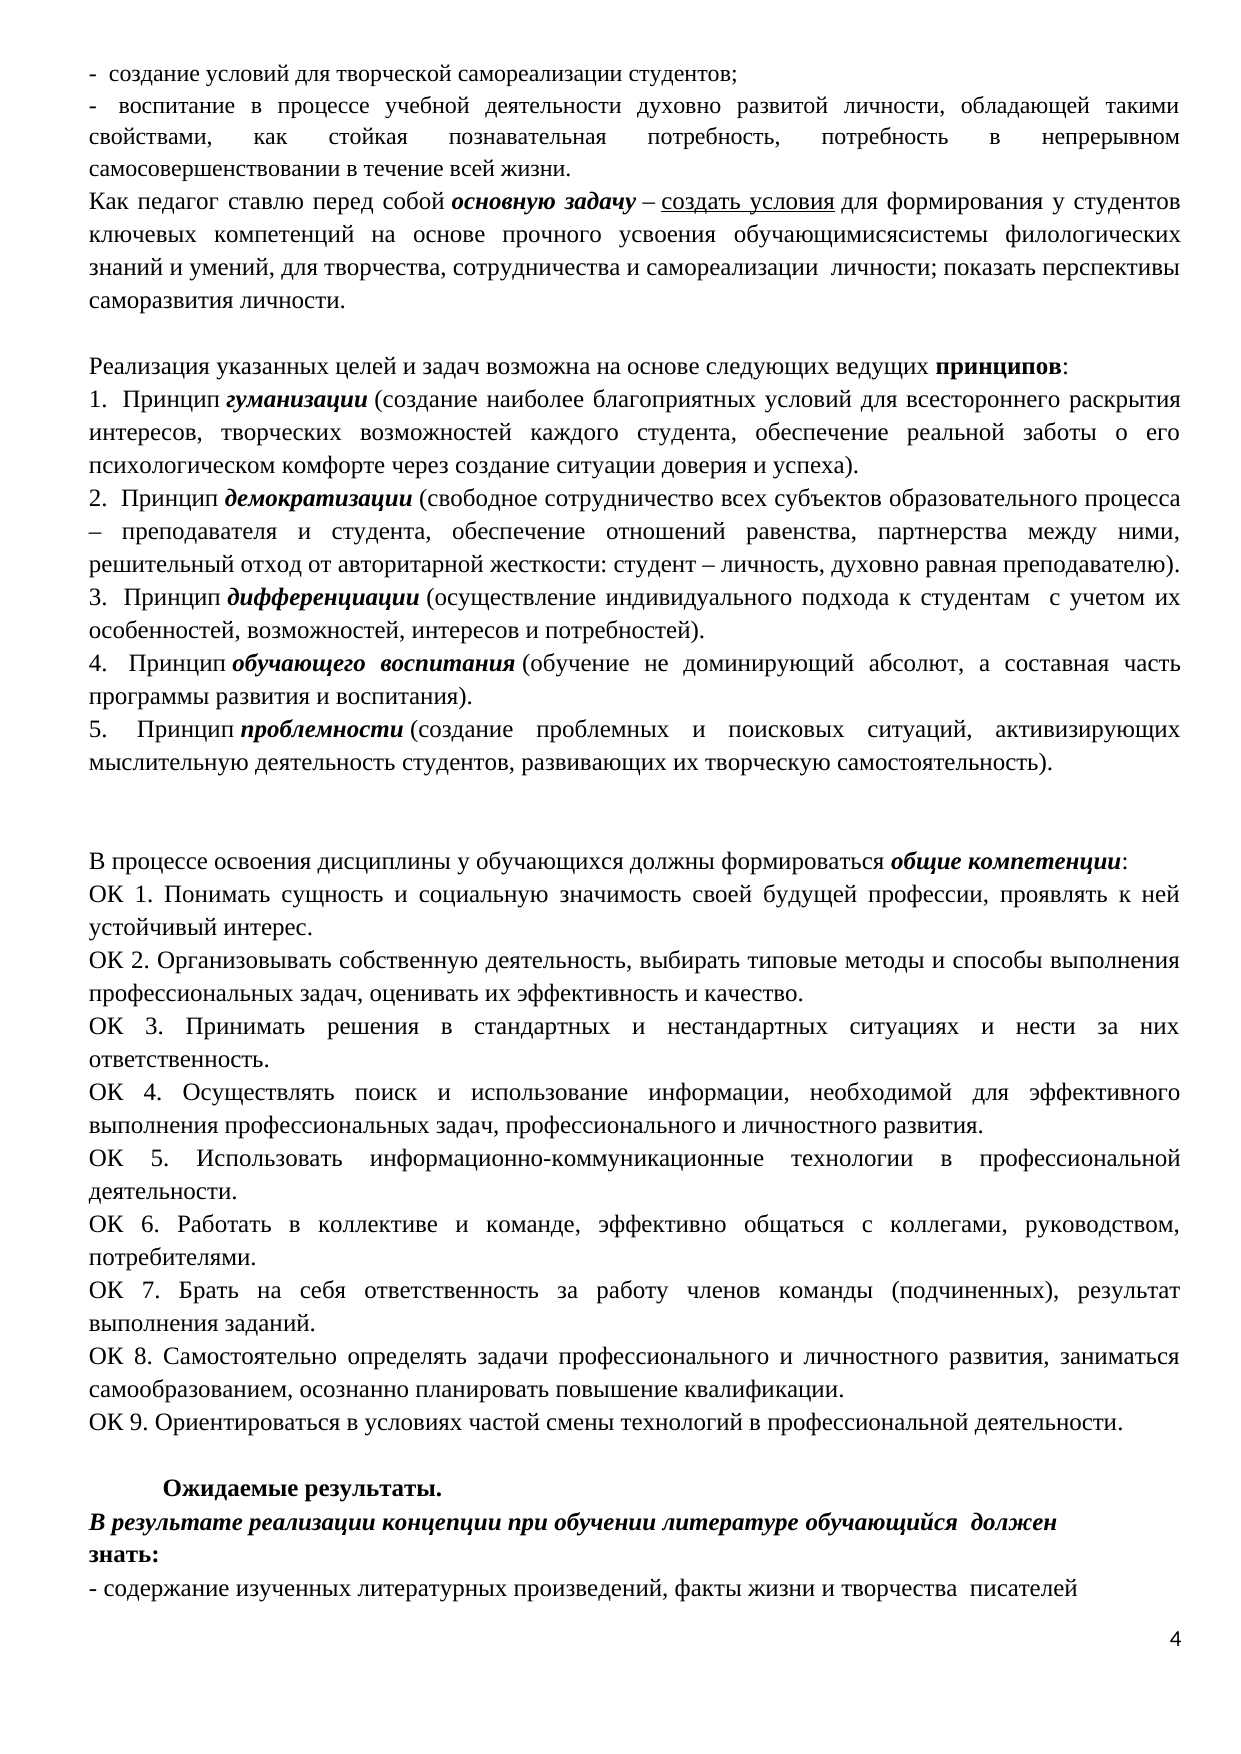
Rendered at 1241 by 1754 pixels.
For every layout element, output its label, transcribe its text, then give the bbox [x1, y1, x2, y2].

text ОК 5. Использовать информационно-коммуникационные технологии в профессиональной деятельности. [89, 1143, 1181, 1205]
text 4. Принцип обучающего воспитания (обучение не доминирующий абсолют, а составная часть программы развития и воспитания). [89, 648, 1181, 710]
text - содержание изученных литературных произведений, факты жизни и творчества писателей [89, 1573, 1181, 1601]
text ОК 6. Работать в коллективе и команде, эффективно общаться с коллегами, руководством, потребителями. [89, 1209, 1181, 1271]
text - создание условий для творческой самореализации студентов; [89, 59, 1181, 87]
text - воспитание в процессе учебной деятельности духовно развитой личности, обладающей такими свойствами, как стойкая познавательная потребность, потребность в непрерывном самосовершенствовании в течение всей жизни. [89, 91, 1181, 182]
text 5. Принцип проблемности (создание проблемных и поисковых ситуаций, активизирующих мыслительную деятельность студентов, развивающих их творческую самостоятельность). [89, 714, 1181, 776]
text Реализация указанных целей и задач возможна на основе следующих ведущих принципов: [89, 351, 1181, 379]
text знать: [89, 1539, 1181, 1568]
text ОК 8. Самостоятельно определять задачи профессионального и личностного развития, заниматься самообразованием, осознанно планировать повышение квалификации. [89, 1341, 1181, 1403]
text В результате реализации концепции при обучении литературе обучающийся должен [89, 1507, 1181, 1535]
text ОК 1. Понимать сущность и социальную значимость своей будущей профессии, проявлять к ней устойчивый интерес. [89, 879, 1181, 941]
text ОК 7. Брать на себя ответственность за работу членов команды (подчиненных), результат выполнения заданий. [89, 1275, 1181, 1337]
text ОК 2. Организовывать собственную деятельность, выбирать типовые методы и способы выполнения профессиональных задач, оценивать их эффективность и качество. [89, 945, 1181, 1007]
text В процессе освоения дисциплины у обучающихся должны формироваться общие компетенции: [89, 846, 1181, 875]
text ОК 9. Ориентироваться в условиях частой смены технологий в профессиональной деятельности. [89, 1407, 1181, 1436]
text 1. Принцип гуманизации (создание наиболее благоприятных условий для всестороннего раскрытия интересов, творческих возможностей каждого студента, обеспечение реальной заботы о его психологическом комфорте через создание ситуации доверия и успеха). [89, 384, 1181, 479]
text Ожидаемые результаты. [89, 1473, 1181, 1502]
text ОК 4. Осуществлять поиск и использование информации, необходимой для эффективного выполнения профессиональных задач, профессионального и личностного развития. [89, 1077, 1181, 1139]
text Как педагог ставлю перед собой основную задачу – создать условия для формирования у студентов ключевых компетенций на основе прочного усвоения обучающимисясистемы филологических знаний и умений, для творчества, сотрудничества и самореализации личности; показать перспективы саморазвития личности. [89, 186, 1181, 313]
text 2. Принцип демократизации (свободное сотрудничество всех субъектов образовательного процесса – преподавателя и студента, обеспечение отношений равенства, партнерства между ними, решительный отход от авторитарной жесткости: студент – личность, духовно равная преподавателю). [89, 483, 1181, 578]
text 3. Принцип дифференциации (осуществление индивидуального подхода к студентам с учетом их особенностей, возможностей, интересов и потребностей). [89, 582, 1181, 644]
text ОК 3. Принимать решения в стандартных и нестандартных ситуациях и нести за них ответственность. [89, 1011, 1181, 1073]
